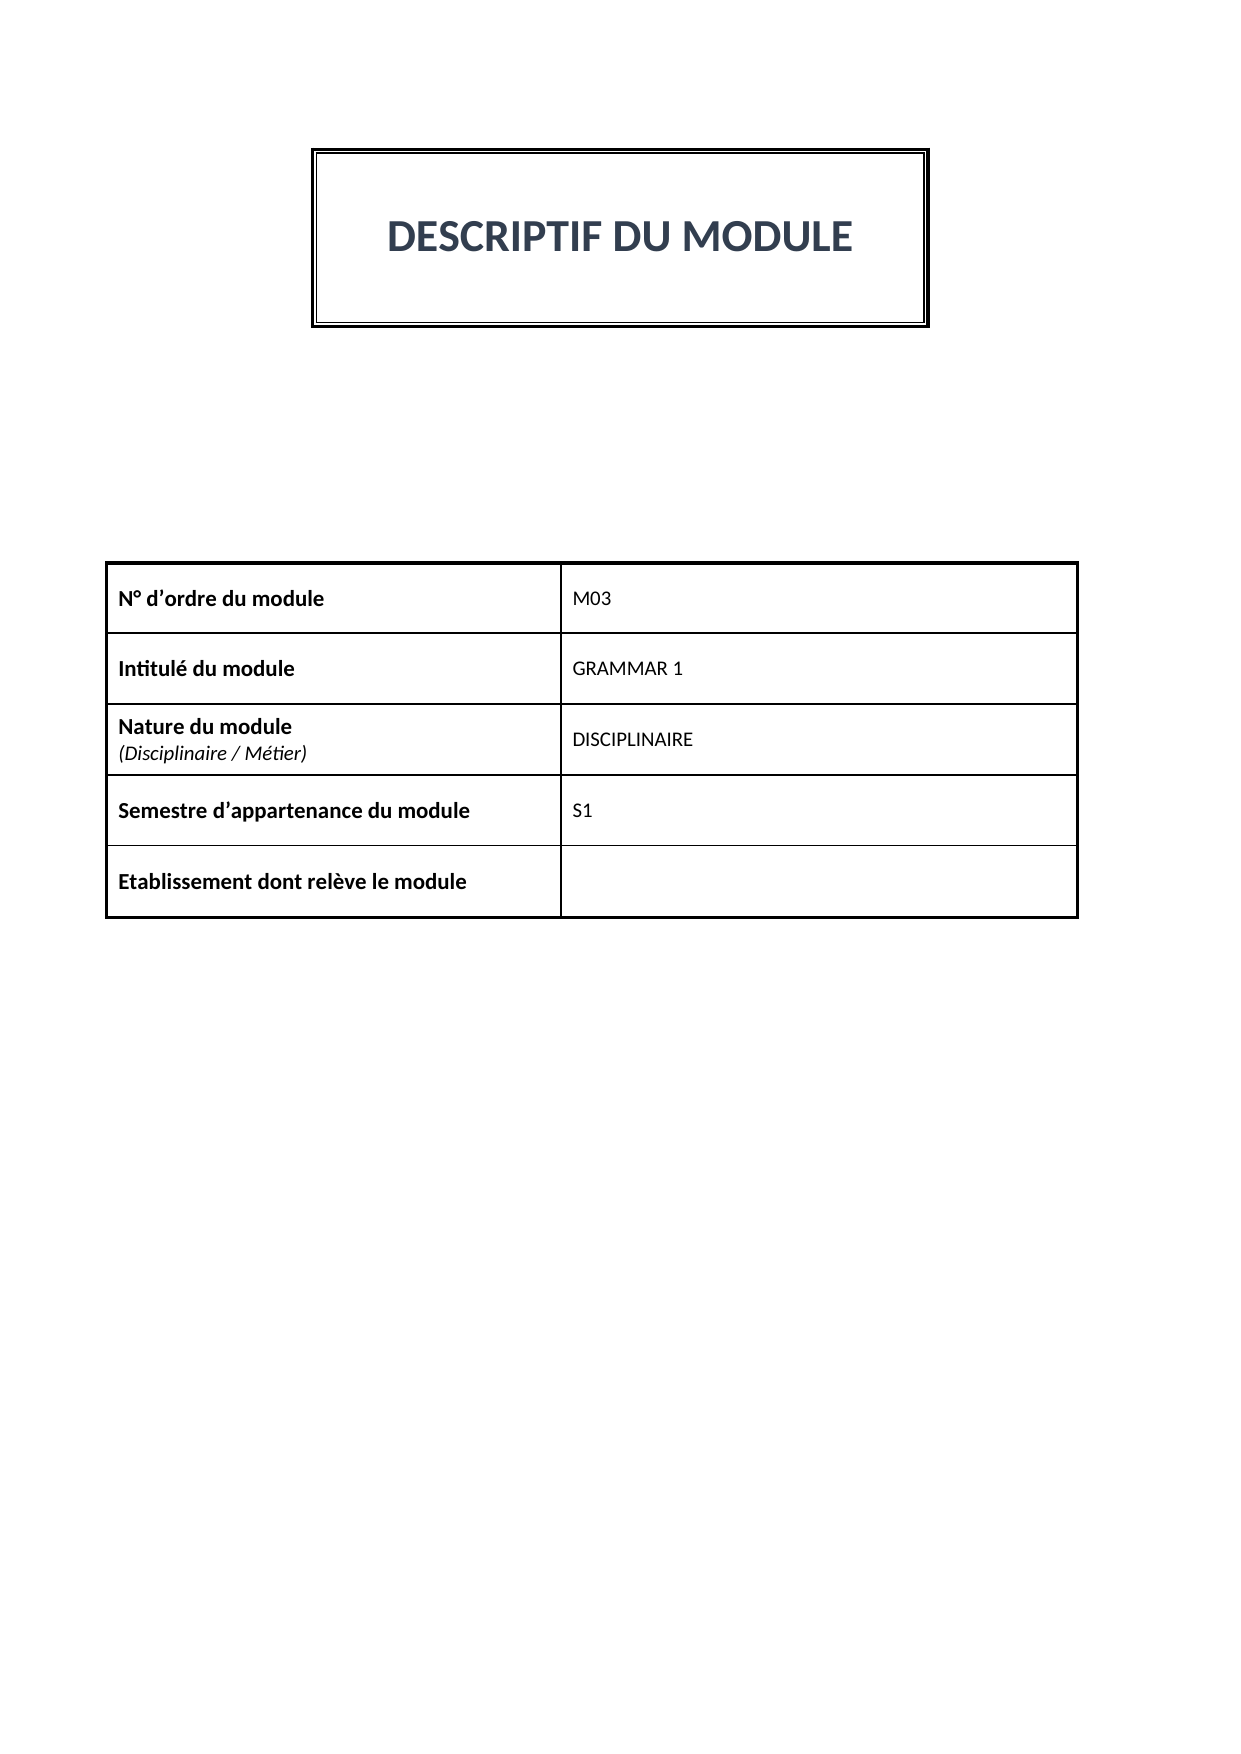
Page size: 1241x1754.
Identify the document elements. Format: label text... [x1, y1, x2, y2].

table_cell Etablissement dont relève le module [108, 846, 560, 916]
table_cell DISCIPLINAIRE [562, 705, 1076, 774]
table_header N° d’ordre du module [108, 565, 560, 632]
table_header m03 [562, 565, 1076, 632]
table_cell Semestre d’appartenance du module [108, 776, 560, 845]
table_cell Nature du module (Disciplinaire / Métier) [108, 705, 560, 774]
table_cell S1 [562, 776, 1076, 845]
table_cell [562, 846, 1076, 916]
table_cell Intitulé du module [108, 634, 560, 703]
table_header DESCRIPTIF DU MODULE [317, 154, 923, 321]
table_cell GRAMMAR 1 [562, 634, 1076, 703]
